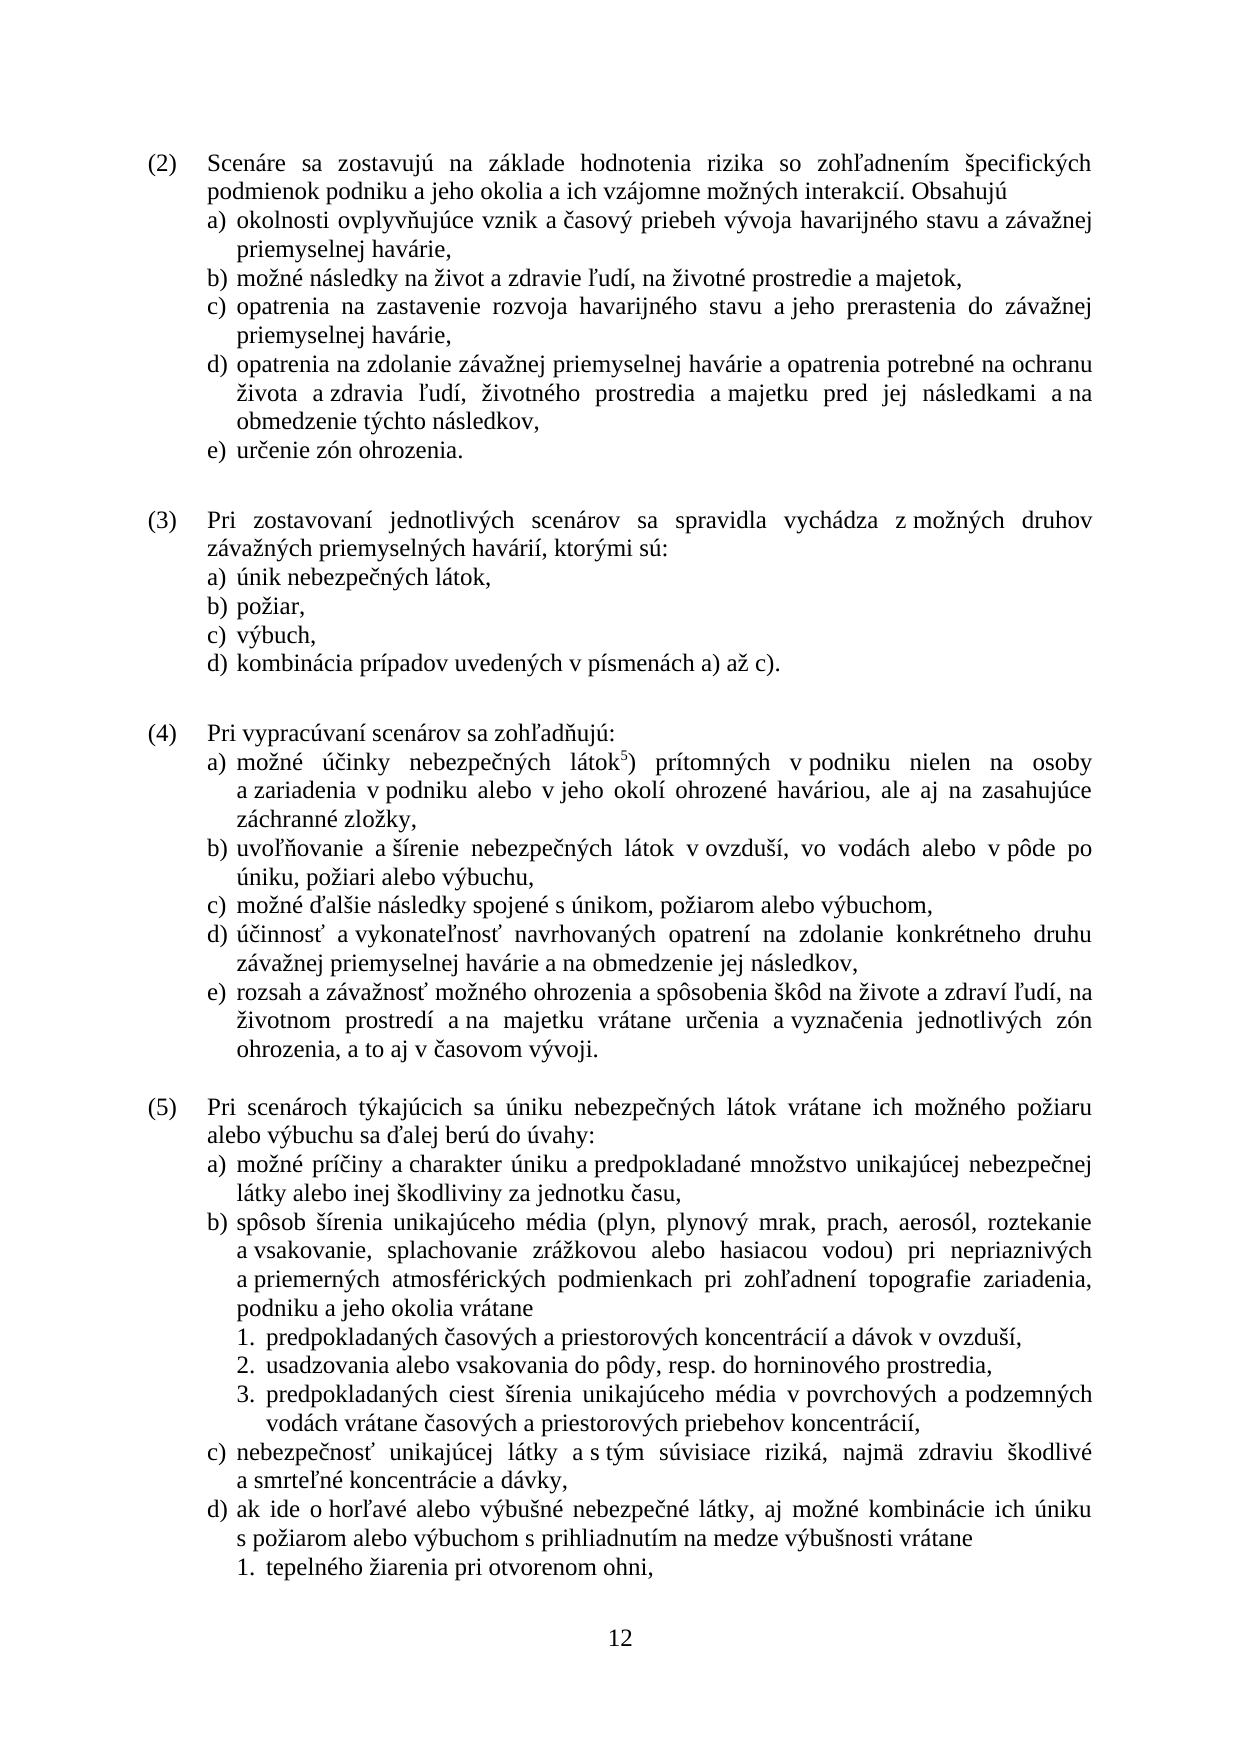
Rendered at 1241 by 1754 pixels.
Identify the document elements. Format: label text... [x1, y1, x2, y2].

list predpokladaných ciest šírenia unikajúceho média v povrchových a podzemných vodách vrátane časových a priestorových priebehov koncentrácií, [236, 1379, 1092, 1437]
list opatrenia na zastavenie rozvoja havarijného stavu a jeho prerastenia do závažnej priemyselnej havárie, [207, 291, 1092, 349]
list možné ďalšie následky spojené s únikom, požiarom alebo výbuchom, [207, 890, 1092, 919]
list predpokladaných časových a priestorových koncentrácií a dávok v ovzduší, [236, 1322, 1092, 1350]
list tepelného žiarenia pri otvorenom ohni, [236, 1552, 1092, 1580]
list Scenáre sa zostavujú na základe hodnotenia rizika so zohľadnením špecifických podmienok podniku a jeho okolia a ich vzájomne možných interakcií. Obsahujú [148, 148, 1092, 205]
list možné následky na život a zdravie ľudí, na životné prostredie a majetok, [207, 263, 1092, 291]
list ak ide o horľavé alebo výbušné nebezpečné látky, aj možné kombinácie ich úniku s požiarom alebo výbuchom s prihliadnutím na medze výbušnosti vrátane [207, 1494, 1092, 1552]
list spôsob šírenia unikajúceho média (plyn, plynový mrak, prach, aerosól, roztekanie a vsakovanie, splachovanie zrážkovou alebo hasiacou vodou) pri nepriaznivých a priemerných atmosférických podmienkach pri zohľadnení topografie zariadenia, podniku a jeho okolia vrátane [207, 1207, 1092, 1322]
list možné príčiny a charakter úniku a predpokladané množstvo unikajúcej nebezpečnej látky alebo inej škodliviny za jednotku času, [207, 1149, 1092, 1207]
list výbuch, [207, 620, 1092, 648]
list Pri zostavovaní jednotlivých scenárov sa spravidla vychádza z možných druhov závažných priemyselných havárií, ktorými sú: [148, 505, 1092, 562]
list okolnosti ovplyvňujúce vznik a časový priebeh vývoja havarijného stavu a závažnej priemyselnej havárie, [207, 205, 1092, 263]
list možné účinky nebezpečných látok5) prítomných v podniku nielen na osoby a zariadenia v podniku alebo v jeho okolí ohrozené haváriou, ale aj na zasahujúce záchranné zložky, [207, 747, 1092, 833]
list uvoľňovanie a šírenie nebezpečných látok v ovzduší, vo vodách alebo v pôde po úniku, požiari alebo výbuchu, [207, 833, 1092, 890]
list usadzovania alebo vsakovania do pôdy, resp. do horninového prostredia, [236, 1350, 1092, 1379]
list určenie zón ohrozenia. [207, 435, 1092, 464]
list únik nebezpečných látok, [207, 562, 1092, 591]
list nebezpečnosť unikajúcej látky a s tým súvisiace riziká, najmä zdraviu škodlivé a smrteľné koncentrácie a dávky, [207, 1437, 1092, 1494]
list rozsah a závažnosť možného ohrozenia a spôsobenia škôd na živote a zdraví ľudí, na životnom prostredí a na majetku vrátane určenia a vyznačenia jednotlivých zón ohrozenia, a to aj v časovom vývoji. [207, 977, 1092, 1063]
list požiar, [207, 591, 1092, 620]
list Pri scenároch týkajúcich sa úniku nebezpečných látok vrátane ich možného požiaru alebo výbuchu sa ďalej berú do úvahy: [148, 1092, 1092, 1149]
list účinnosť a vykonateľnosť navrhovaných opatrení na zdolanie konkrétneho druhu závažnej priemyselnej havárie a na obmedzenie jej následkov, [207, 919, 1092, 977]
list opatrenia na zdolanie závažnej priemyselnej havárie a opatrenia potrebné na ochranu života a zdravia ľudí, životného prostredia a majetku pred jej následkami a na obmedzenie týchto následkov, [207, 349, 1092, 435]
list kombinácia prípadov uvedených v písmenách a) až c). [207, 648, 1092, 677]
list Pri vypracúvaní scenárov sa zohľadňujú: [148, 718, 1092, 747]
